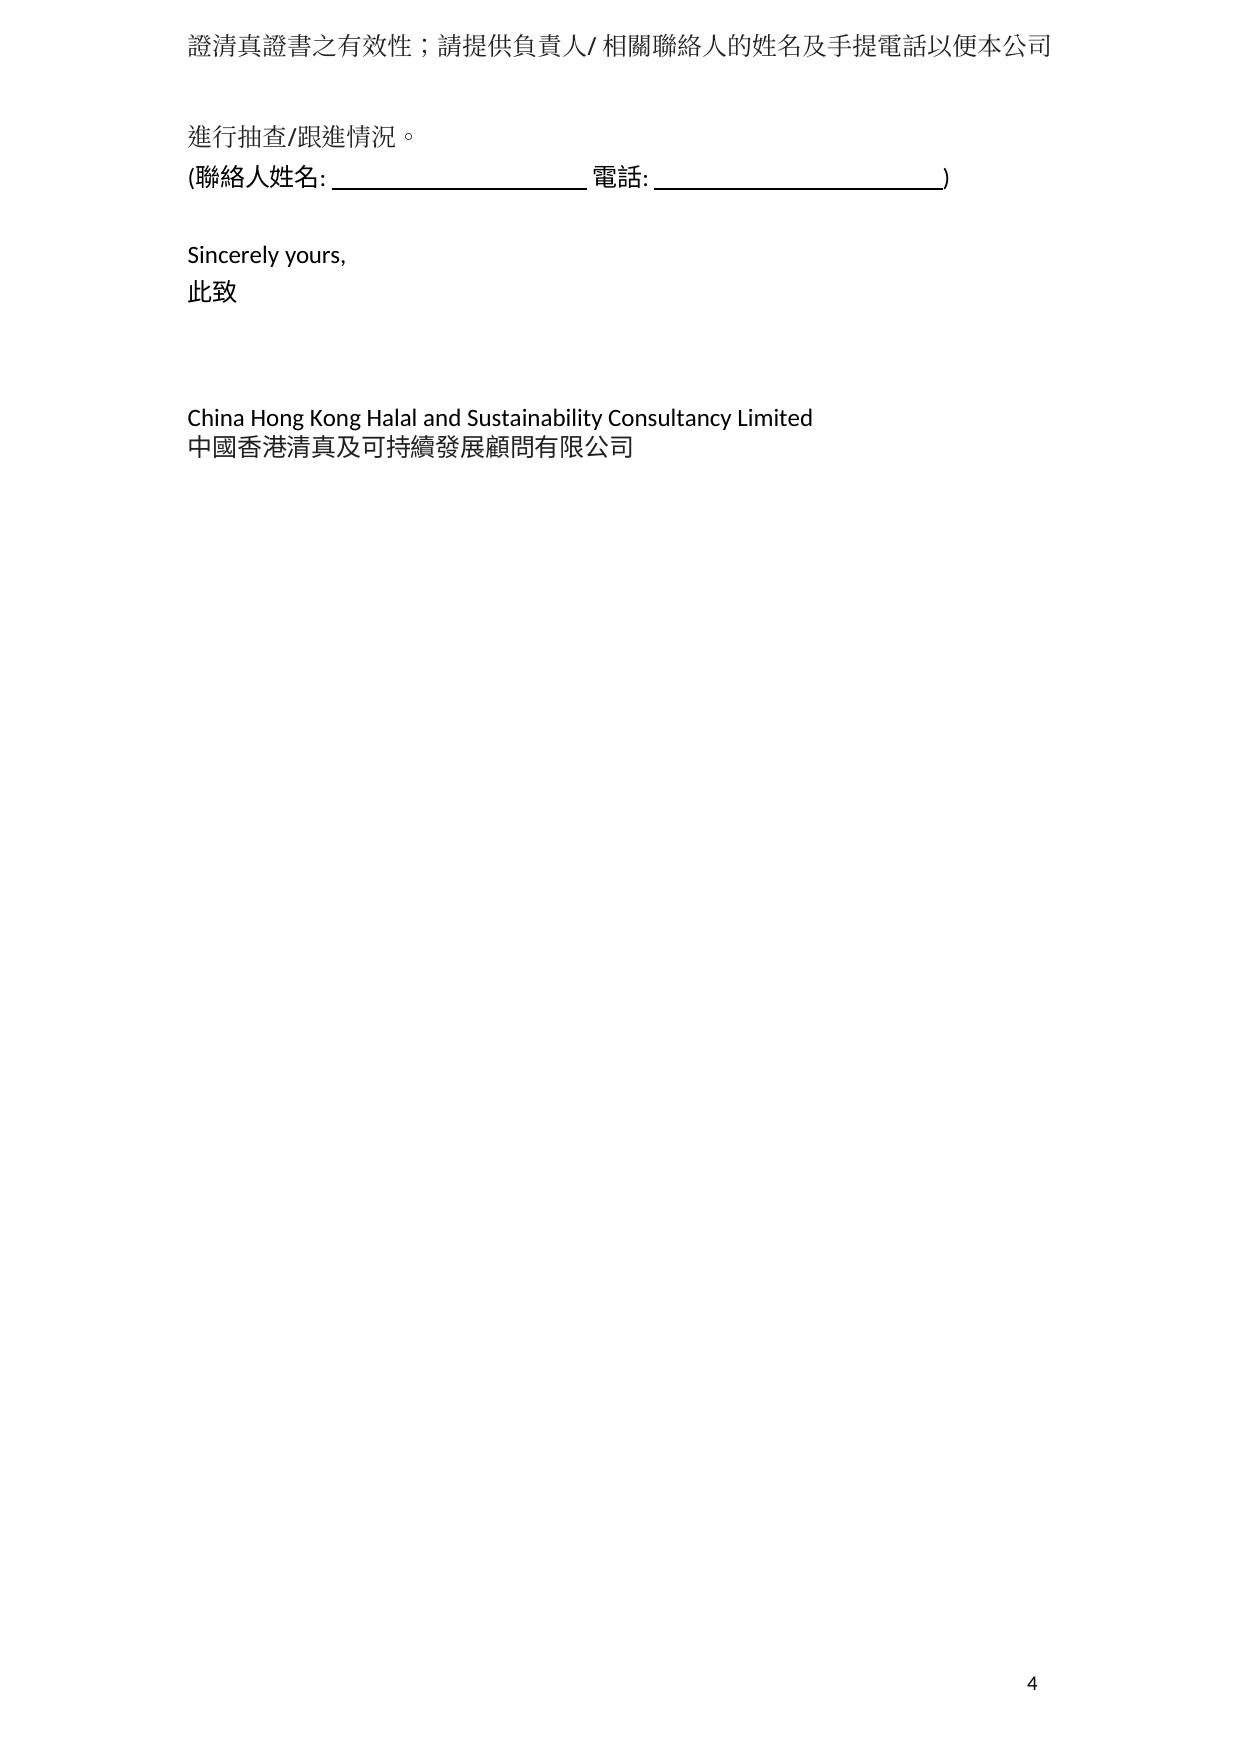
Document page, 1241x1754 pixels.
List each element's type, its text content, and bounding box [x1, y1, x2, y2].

text (聯絡人姓名: 電話: ) [187, 160, 1063, 194]
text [187, 27, 1053, 63]
text Sincerely yours, [187, 239, 1063, 269]
text 中國香港清真及可持續發展顧問有限公司 [187, 433, 1063, 462]
text 進行抽查/跟進情況。 [187, 118, 1053, 154]
text China Hong Kong Halal and Sustainability Consultancy Limited [187, 403, 1063, 433]
text 此致 [187, 274, 1063, 308]
